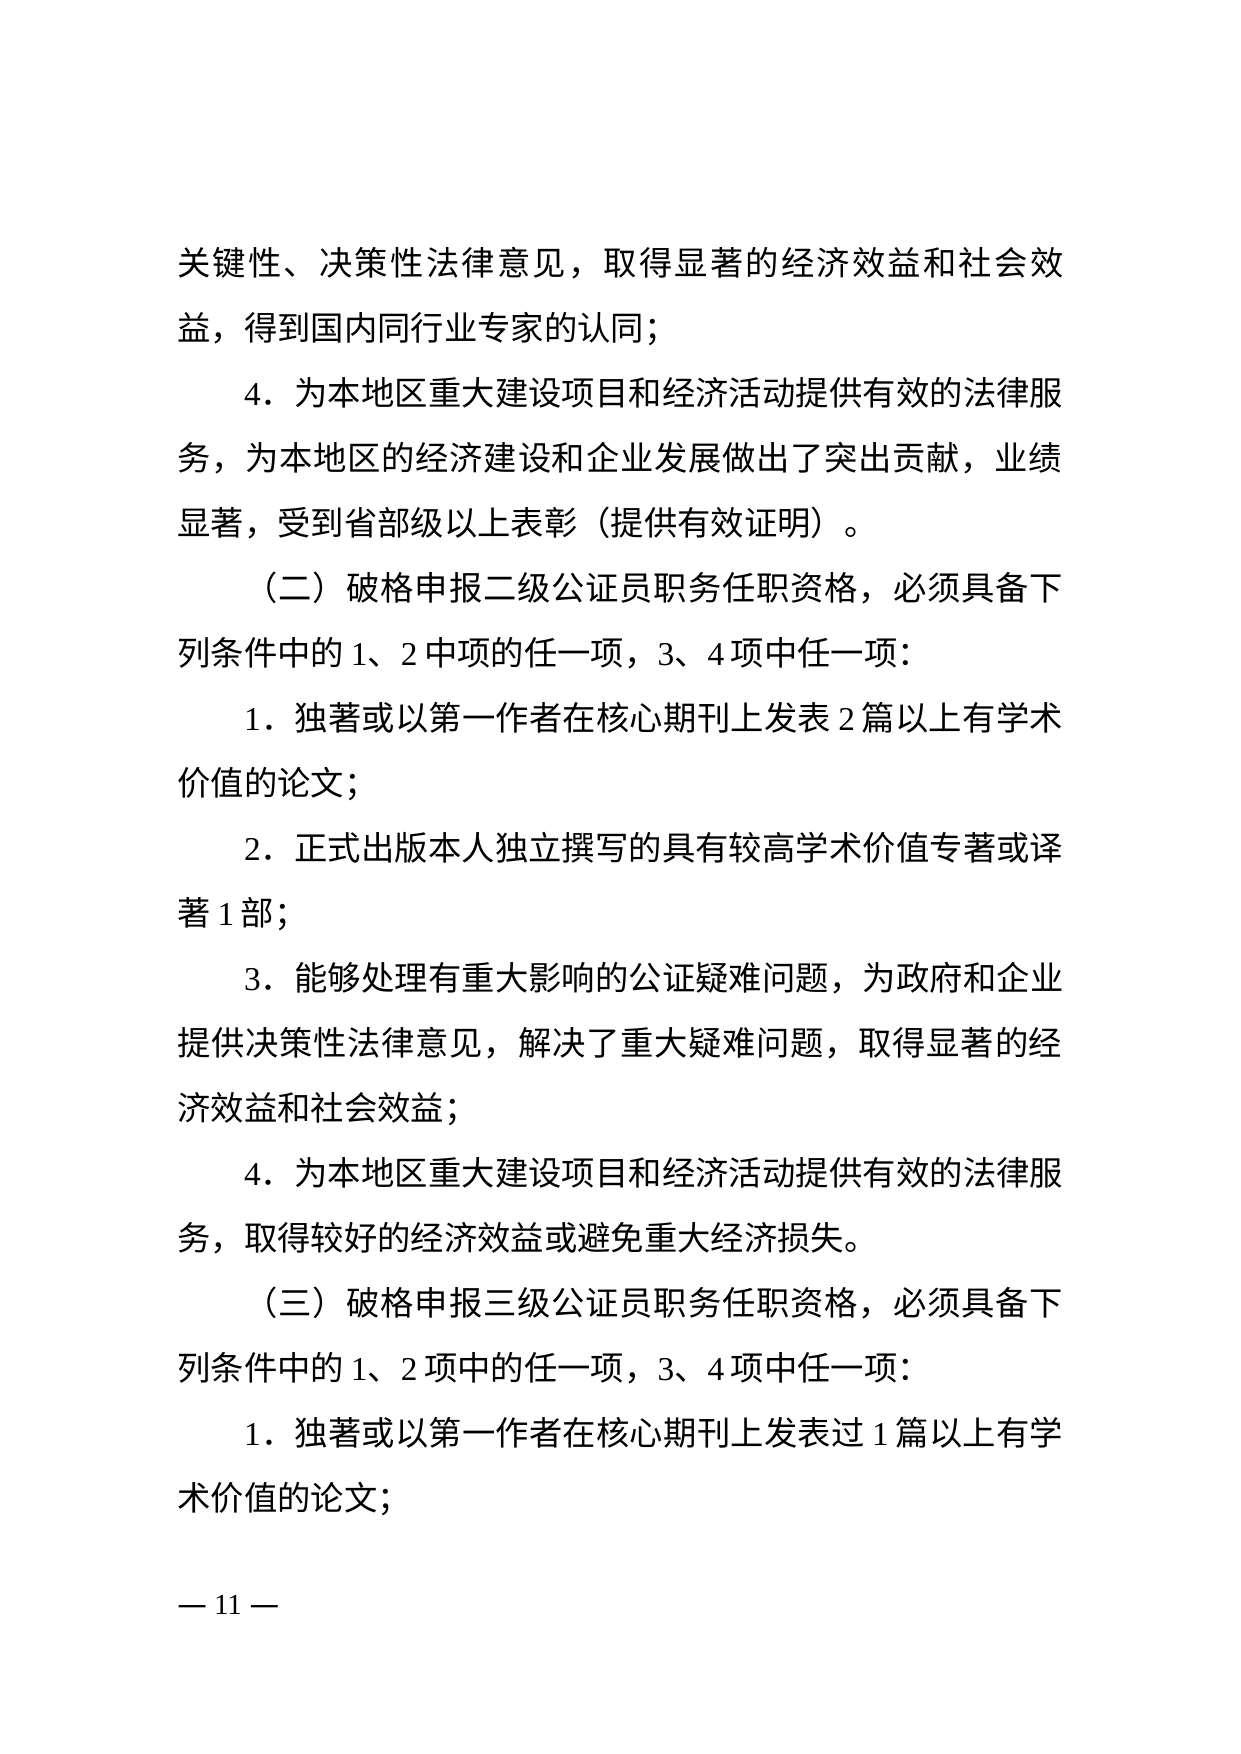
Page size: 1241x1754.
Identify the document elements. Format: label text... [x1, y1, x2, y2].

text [177, 228, 1063, 358]
text 3．能够处理有重大影响的公证疑难问题，为政府和企业提供决策性法律意见，解决了重大疑难问题，取得显著的经济效益和社会效益； [177, 943, 1063, 1138]
text 4．为本地区重大建设项目和经济活动提供有效的法律服务，为本地区的经济建设和企业发展做出了突出贡献，业绩显著，受到省部级以上表彰（提供有效证明）。 [177, 358, 1063, 553]
text （二）破格申报二级公证员职务任职资格，必须具备下列条件中的1、2中项的任一项，3、4项中任一项： [177, 553, 1063, 683]
text 2．正式出版本人独立撰写的具有较高学术价值专著或译著1部； [177, 813, 1063, 943]
text 4．为本地区重大建设项目和经济活动提供有效的法律服务，取得较好的经济效益或避免重大经济损失。 [177, 1138, 1063, 1268]
text 1．独著或以第一作者在核心期刊上发表过1篇以上有学术价值的论文； [177, 1398, 1063, 1528]
text 1．独著或以第一作者在核心期刊上发表2篇以上有学术价值的论文； [177, 683, 1063, 813]
text （三）破格申报三级公证员职务任职资格，必须具备下列条件中的1、2项中的任一项，3、4项中任一项： [177, 1268, 1063, 1398]
